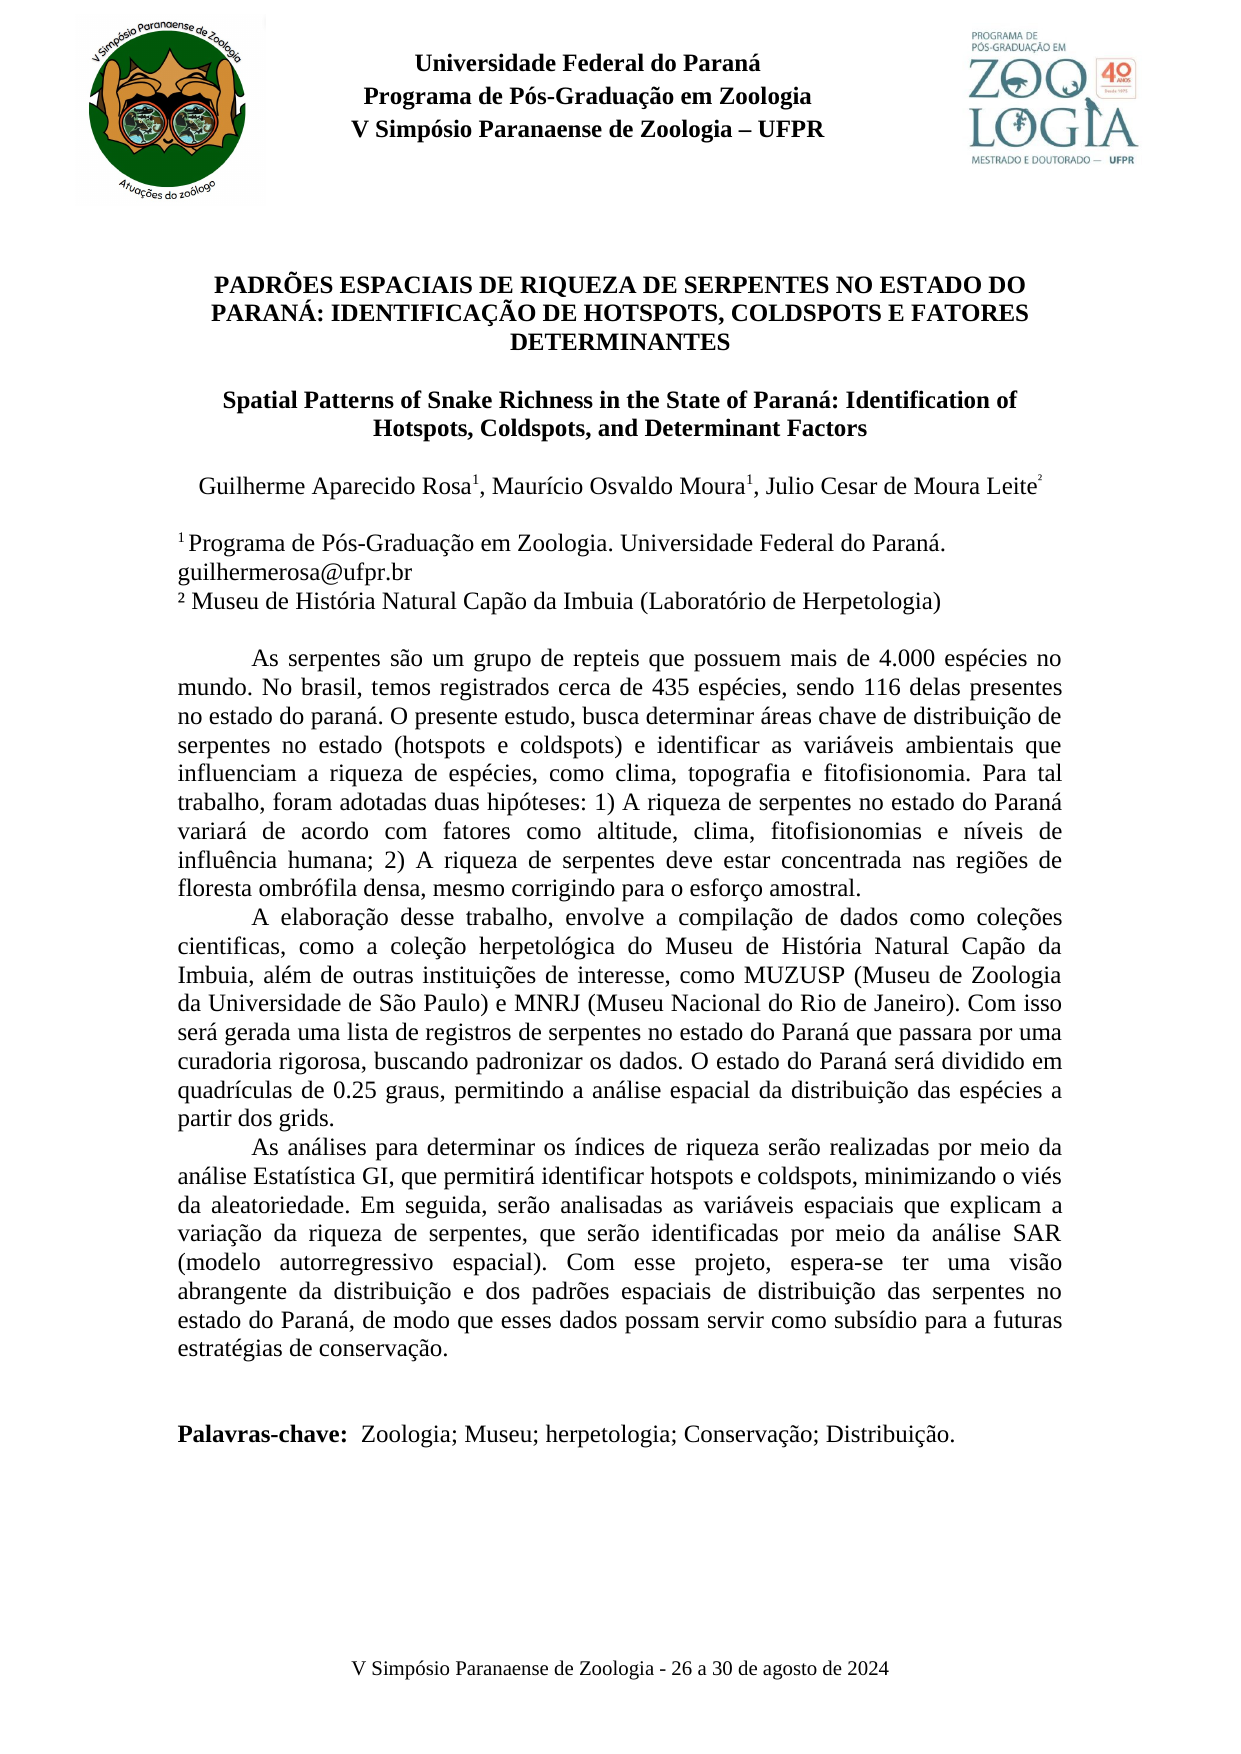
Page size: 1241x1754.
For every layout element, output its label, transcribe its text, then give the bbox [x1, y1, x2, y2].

text 1 Programa de Pós-Graduação em Zoologia. Universidade Federal do Paraná. [177, 528, 1063, 557]
picture [75, 14, 266, 206]
text As análises para determinar os índices de riqueza serão realizadas por meio da análise Estatística GI, que permitirá identificar hotspots e coldspots, minimizando o viés da aleatoriedade. Em seguida, serão analisadas as variáveis espaciais que explicam a variação da riqueza de serpentes, que serão identificadas por meio da análise SAR (modelo autorregressivo espacial). Com esse projeto, espera-se ter uma visão abrangente da distribuição e dos padrões espaciais de distribuição das serpentes no estado do Paraná, de modo que esses dados possam servir como subsídio para a futuras estratégias de conservação. [177, 1132, 1063, 1362]
picture [934, 23, 1170, 176]
text PADRÕES ESPACIAIS DE RIQUEZA DE SERPENTES NO ESTADO DO PARANÁ: IDENTIFICAÇÃO DE HOTSPOTS, COLDSPOTS E FATORES DETERMINANTES [177, 270, 1063, 356]
text Spatial Patterns of Snake Richness in the State of Paraná: Identification of Hotspots, Coldspots, and Determinant Factors [177, 385, 1063, 442]
text A elaboração desse trabalho, envolve a compilação de dados como coleções cientificas, como a coleção herpetológica do Museu de História Natural Capão da Imbuia, além de outras instituições de interesse, como MUZUSP (Museu de Zoologia da Universidade de São Paulo) e MNRJ (Museu Nacional do Rio de Janeiro). Com isso será gerada uma lista de registros de serpentes no estado do Paraná que passara por uma curadoria rigorosa, buscando padronizar os dados. O estado do Paraná será dividido em quadrículas de 0.25 graus, permitindo a análise espacial da distribuição das espécies a partir dos grids. [177, 902, 1063, 1132]
text guilhermerosa@ufpr.br [177, 557, 1063, 586]
text Guilherme Aparecido Rosa1, Maurício Osvaldo Moura1, Julio Cesar de Moura Leite² [177, 471, 1063, 500]
text As serpentes são um grupo de repteis que possuem mais de 4.000 espécies no mundo. No brasil, temos registrados cerca de 435 espécies, sendo 116 delas presentes no estado do paraná. O presente estudo, busca determinar áreas chave de distribuição de serpentes no estado (hotspots e coldspots) e identificar as variáveis ambientais que influenciam a riqueza de espécies, como clima, topografia e fitofisionomia. Para tal trabalho, foram adotadas duas hipóteses: 1) A riqueza de serpentes no estado do Paraná variará de acordo com fatores como altitude, clima, fitofisionomias e níveis de influência humana; 2) A riqueza de serpentes deve estar concentrada nas regiões de floresta ombrófila densa, mesmo corrigindo para o esforço amostral. [177, 643, 1063, 902]
text Palavras-chave: Zoologia; Museu; herpetologia; Conservação; Distribuição. [177, 1419, 1063, 1448]
text ² Museu de História Natural Capão da Imbuia (Laboratório de Herpetologia) [177, 586, 1063, 615]
